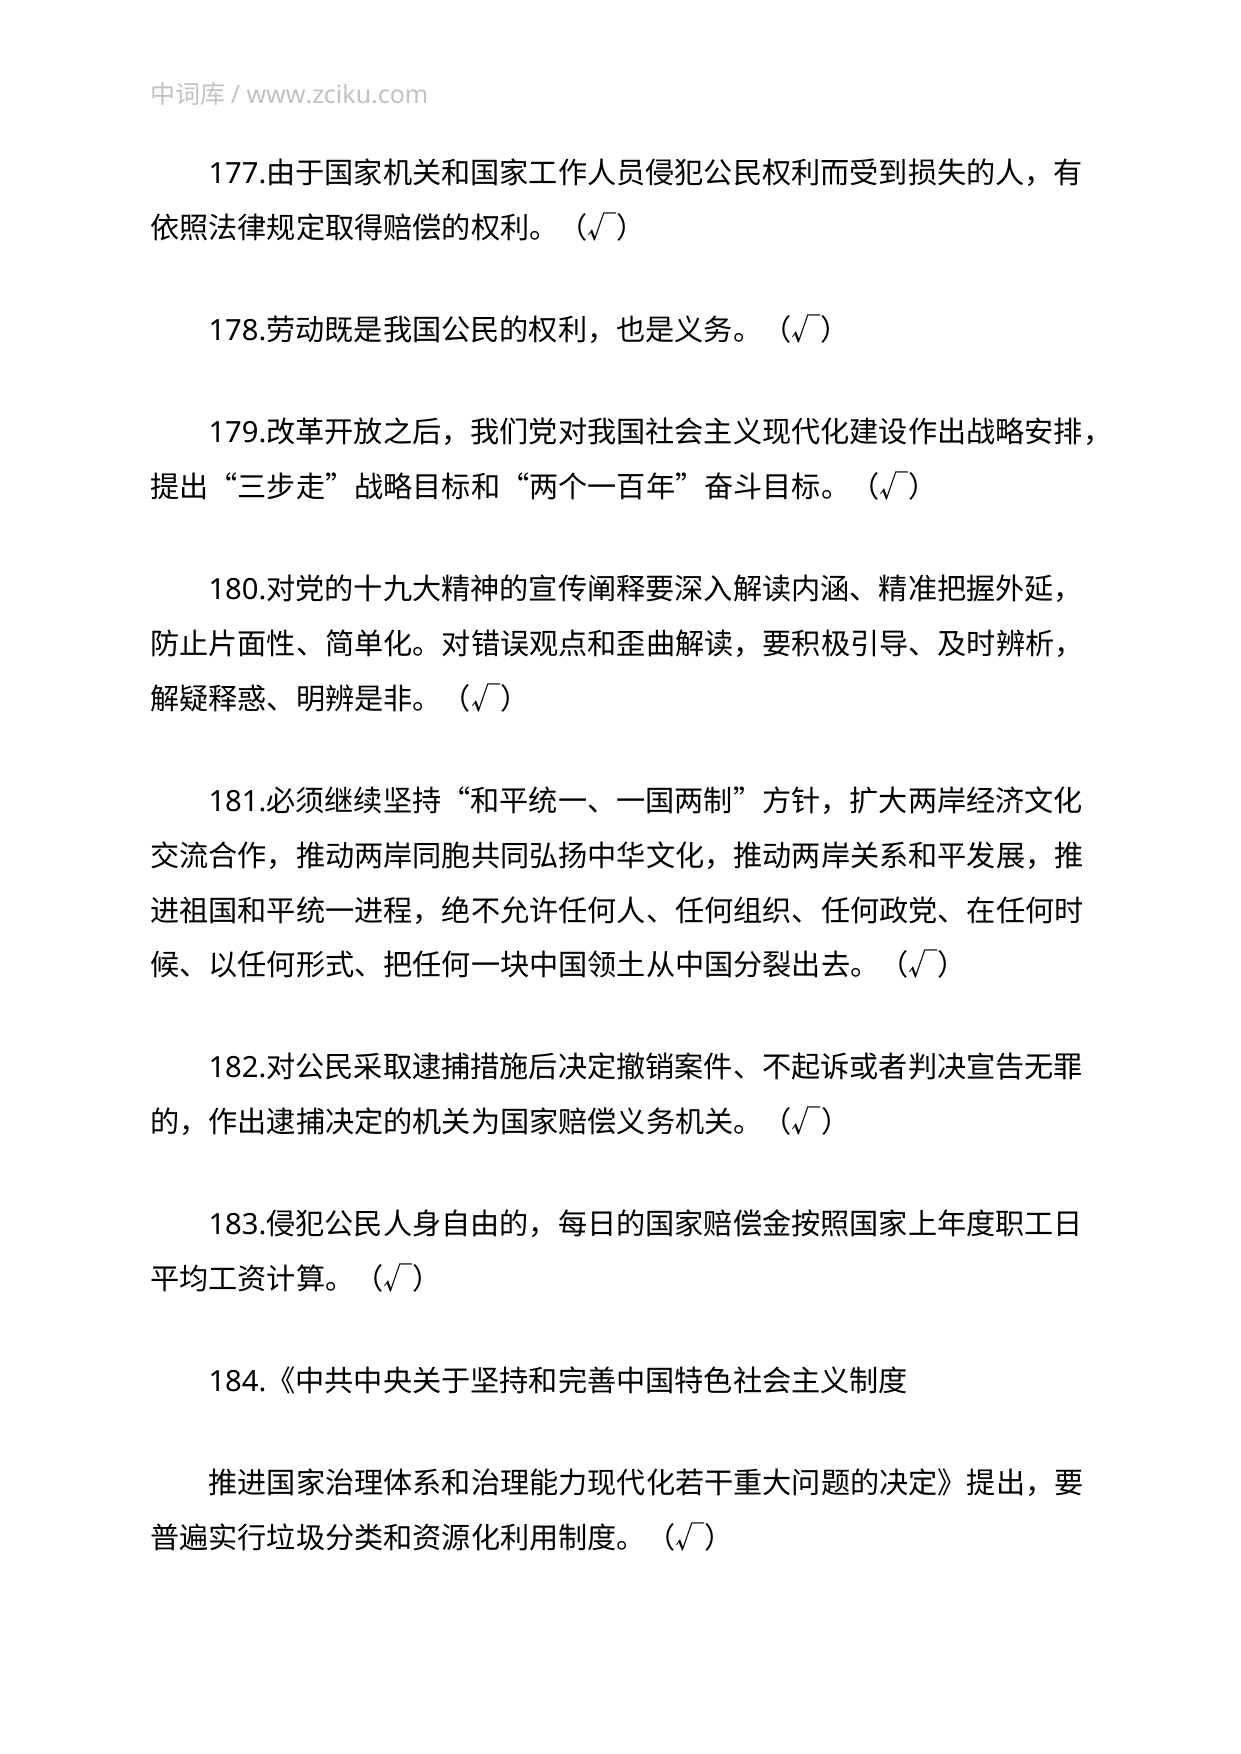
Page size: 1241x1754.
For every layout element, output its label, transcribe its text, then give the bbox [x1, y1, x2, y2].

text 178.劳动既是我国公民的权利，也是义务。（√） [150, 307, 1090, 349]
text 181.必须继续坚持“和平统一、一国两制”方针，扩大两岸经济文化交流合作，推动两岸同胞共同弘扬中华文化，推动两岸关系和平发展，推进祖国和平统一进程，绝不允许任何人、任何组织、任何政党、在任何时候、以任何形式、把任何一块中国领土从中国分裂出去。（√） [150, 777, 1090, 984]
text 180.对党的十九大精神的宣传阐释要深入解读内涵、精准把握外延，防止片面性、简单化。对错误观点和歪曲解读，要积极引导、及时辨析，解疑释惑、明辨是非。（√） [150, 566, 1090, 718]
text 184.《中共中央关于坚持和完善中国特色社会主义制度 [150, 1357, 1090, 1400]
text 推进国家治理体系和治理能力现代化若干重大问题的决定》提出，要普遍实行垃圾分类和资源化利用制度。（√） [150, 1459, 1090, 1556]
text 182.对公民采取逮捕措施后决定撤销案件、不起诉或者判决宣告无罪的，作出逮捕决定的机关为国家赔偿义务机关。（√） [150, 1044, 1090, 1141]
text 179.改革开放之后，我们党对我国社会主义现代化建设作出战略安排，提出“三步走”战略目标和“两个一百年”奋斗目标。（√） [150, 409, 1090, 506]
text 183.侵犯公民人身自由的，每日的国家赔偿金按照国家上年度职工日平均工资计算。（√） [150, 1201, 1090, 1298]
text 177.由于国家机关和国家工作人员侵犯公民权利而受到损失的人，有依照法律规定取得赔偿的权利。（√） [150, 150, 1090, 247]
